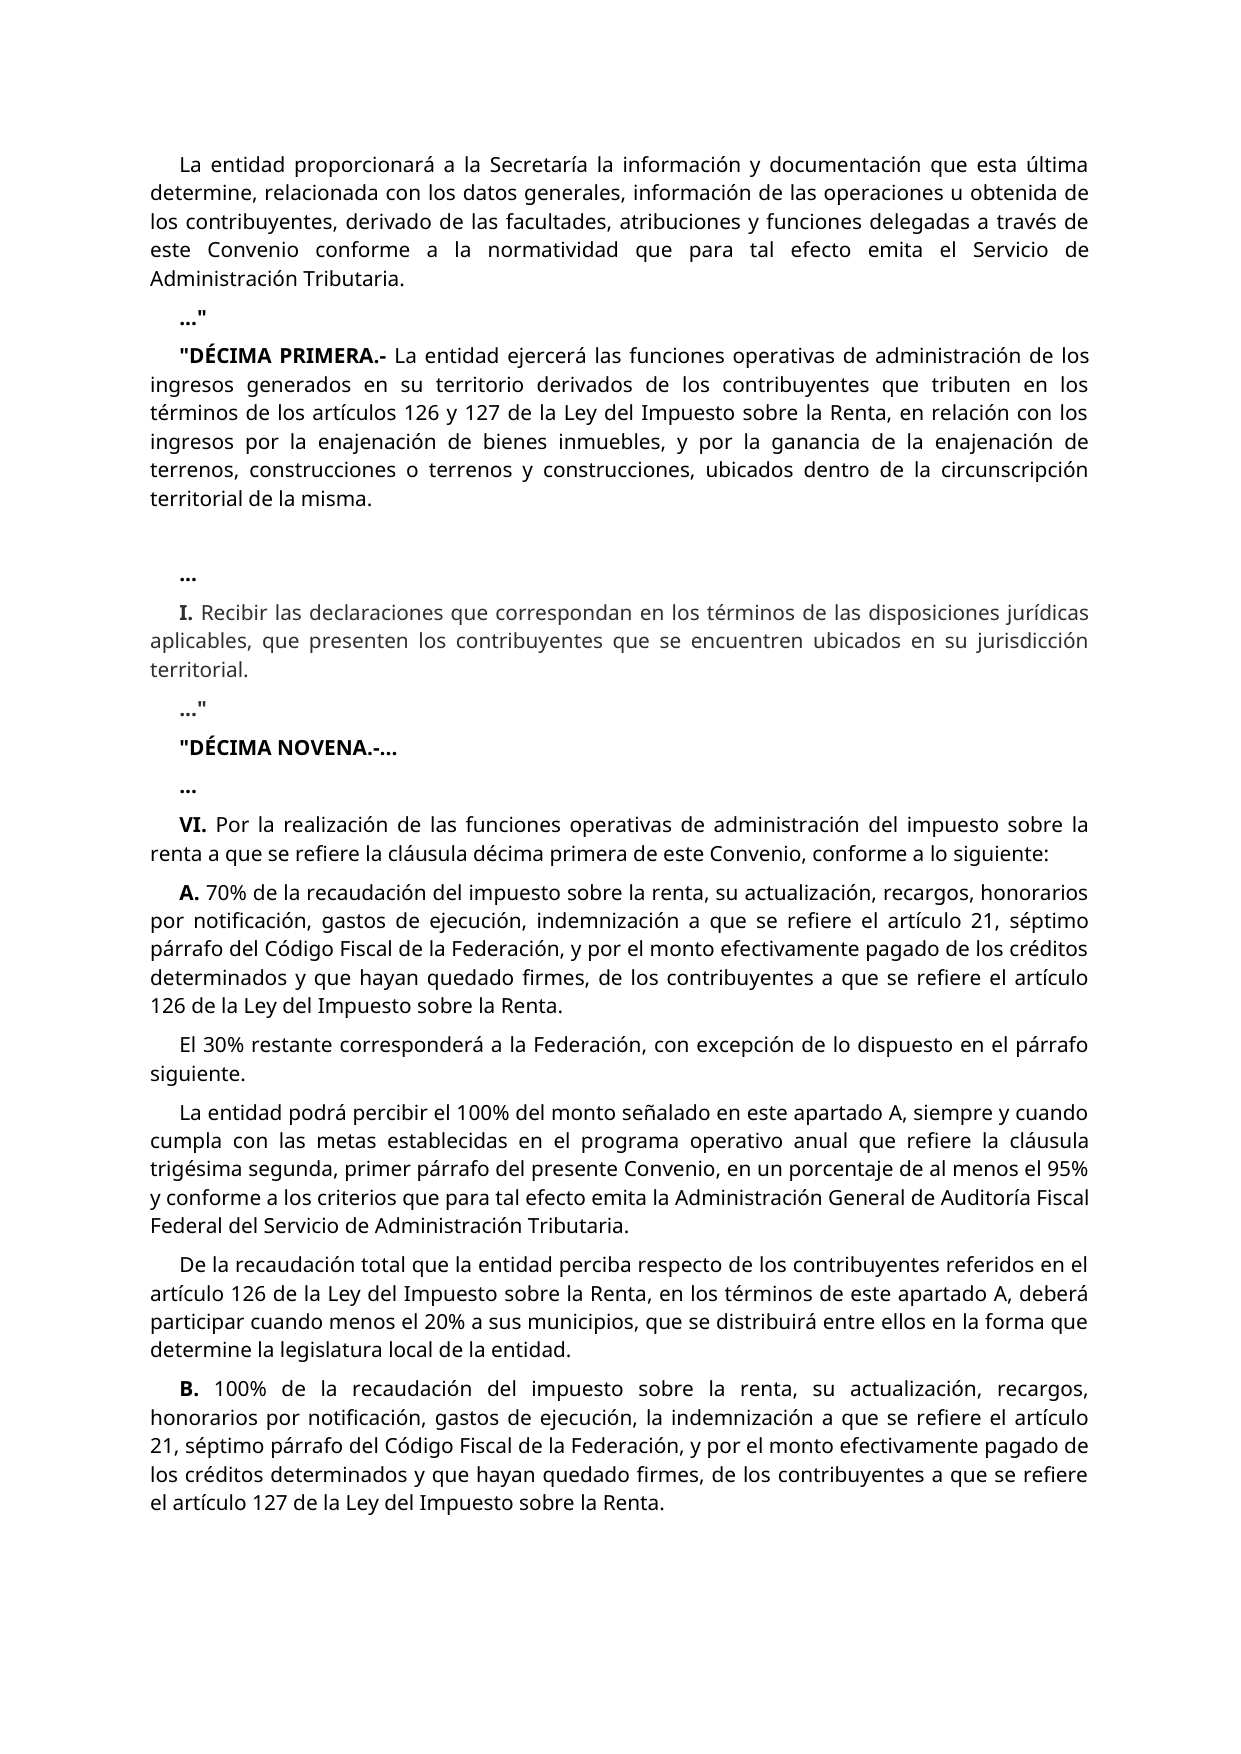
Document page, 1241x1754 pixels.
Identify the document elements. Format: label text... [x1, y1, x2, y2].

text ... [150, 772, 1090, 800]
text I. Recibir las declaraciones que correspondan en los términos de las disposiciones jurídicas aplicables, que presenten los contribuyentes que se encuentren ubicados en su jurisdicción territorial. [150, 598, 1090, 683]
text VI. Por la realización de las funciones operativas de administración del impuesto sobre la renta a que se refiere la cláusula décima primera de este Convenio, conforme a lo siguiente: [150, 810, 1090, 867]
text ..." [150, 694, 1090, 722]
text ..." [150, 303, 1090, 331]
text El 30% restante corresponderá a la Federación, con excepción de lo dispuesto en el párrafo siguiente. [150, 1030, 1090, 1087]
text La entidad proporcionará a la Secretaría la información y documentación que esta última determine, relacionada con los datos generales, información de las operaciones u obtenida de los contribuyentes, derivado de las facultades, atribuciones y funciones delegadas a través de este Convenio conforme a la normatividad que para tal efecto emita el Servicio de Administración Tributaria. [150, 150, 1090, 292]
text La entidad podrá percibir el 100% del monto señalado en este apartado A, siempre y cuando cumpla con las metas establecidas en el programa operativo anual que refiere la cláusula trigésima segunda, primer párrafo del presente Convenio, en un porcentaje de al menos el 95% y conforme a los criterios que para tal efecto emita la Administración General de Auditoría Fiscal Federal del Servicio de Administración Tributaria. [150, 1098, 1090, 1240]
text "DÉCIMA PRIMERA.- La entidad ejercerá las funciones operativas de administración de los ingresos generados en su territorio derivados de los contribuyentes que tributen en los términos de los artículos 126 y 127 de la Ley del Impuesto sobre la Renta, en relación con los ingresos por la enajenación de bienes inmuebles, y por la ganancia de la enajenación de terrenos, construcciones o terrenos y construcciones, ubicados dentro de la circunscripción territorial de la misma. [150, 341, 1090, 512]
text A. 70% de la recaudación del impuesto sobre la renta, su actualización, recargos, honorarios por notificación, gastos de ejecución, indemnización a que se refiere el artículo 21, séptimo párrafo del Código Fiscal de la Federación, y por el monto efectivamente pagado de los créditos determinados y que hayan quedado firmes, de los contribuyentes a que se refiere el artículo 126 de la Ley del Impuesto sobre la Renta. [150, 878, 1090, 1020]
text "DÉCIMA NOVENA.-... [150, 733, 1090, 761]
text ... [150, 559, 1090, 588]
text De la recaudación total que la entidad perciba respecto de los contribuyentes referidos en el artículo 126 de la Ley del Impuesto sobre la Renta, en los términos de este apartado A, deberá participar cuando menos el 20% a sus municipios, que se distribuirá entre ellos en la forma que determine la legislatura local de la entidad. [150, 1250, 1090, 1364]
text B. 100% de la recaudación del impuesto sobre la renta, su actualización, recargos, honorarios por notificación, gastos de ejecución, la indemnización a que se refiere el artículo 21, séptimo párrafo del Código Fiscal de la Federación, y por el monto efectivamente pagado de los créditos determinados y que hayan quedado firmes, de los contribuyentes a que se refiere el artículo 127 de la Ley del Impuesto sobre la Renta. [150, 1374, 1090, 1517]
